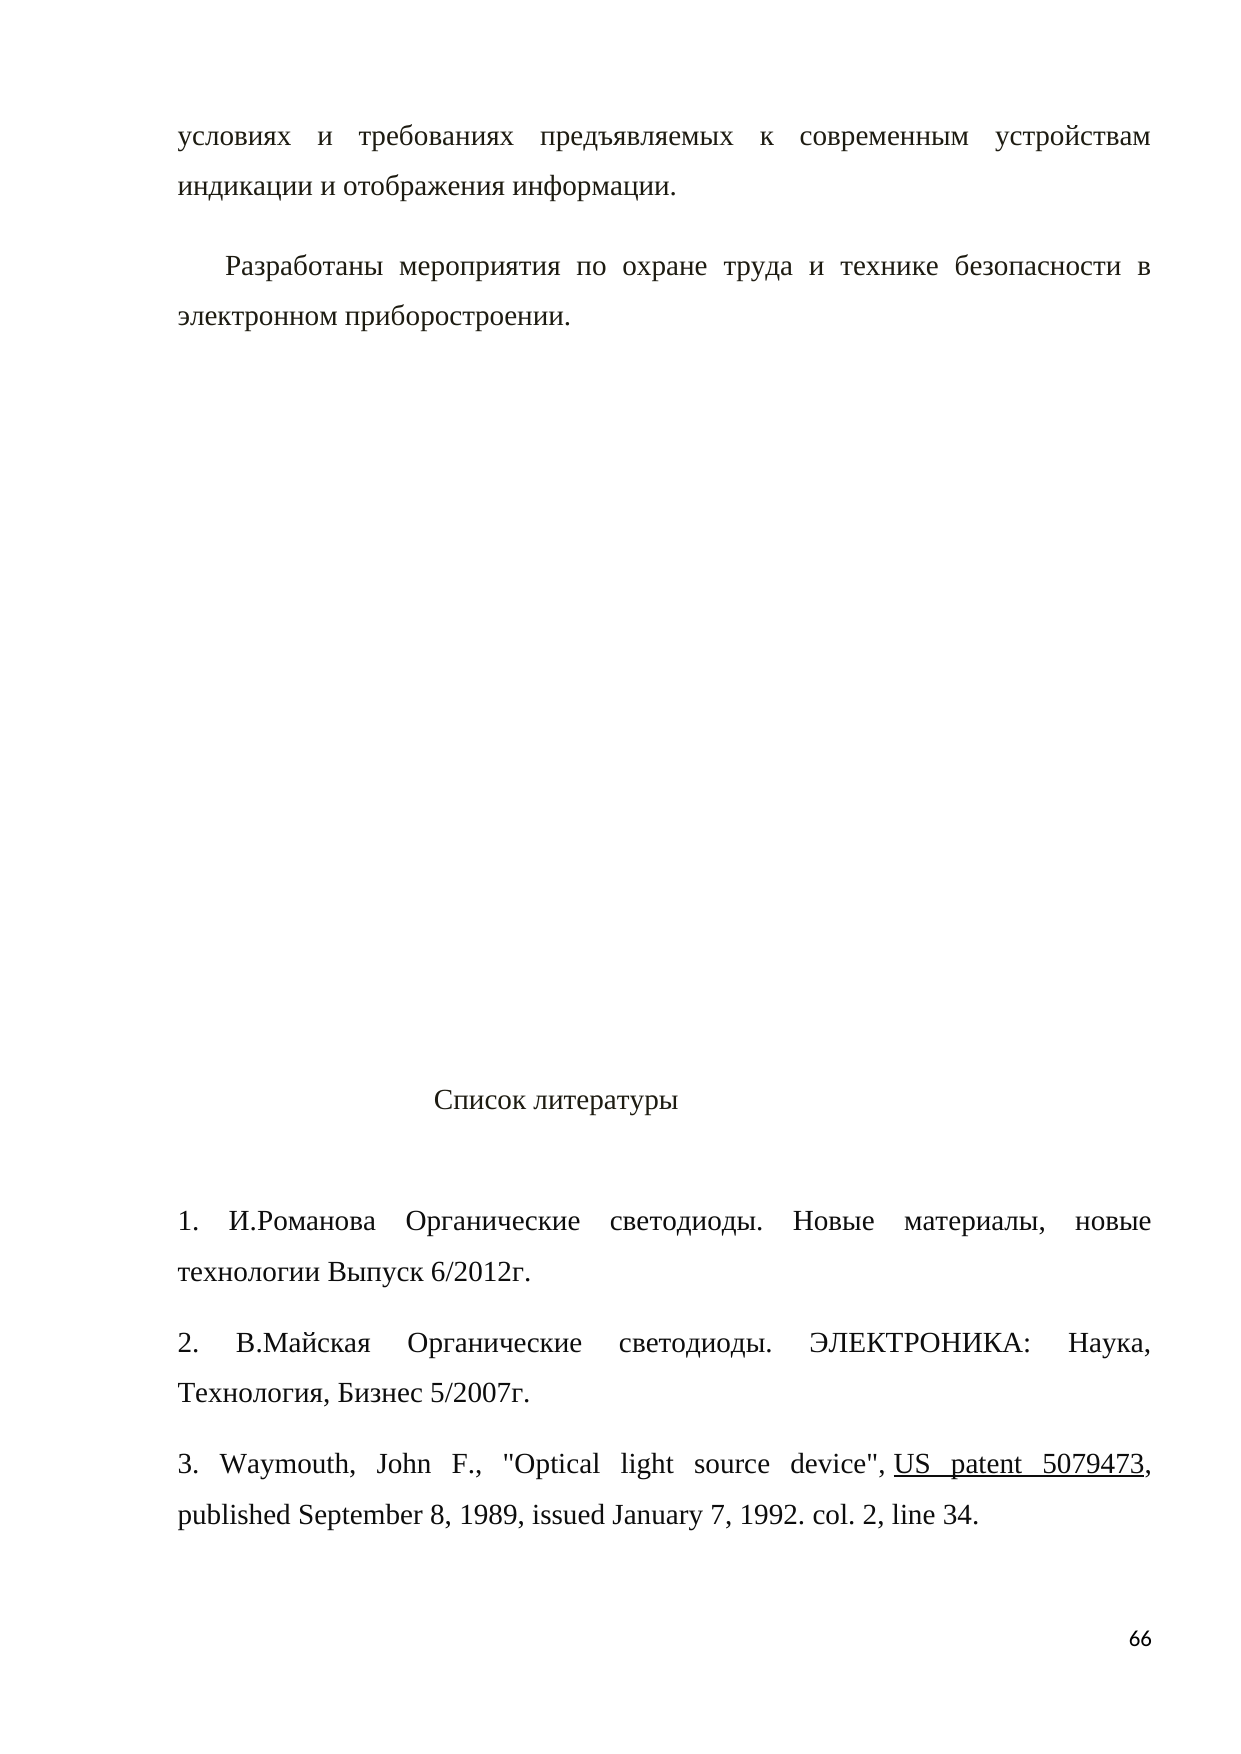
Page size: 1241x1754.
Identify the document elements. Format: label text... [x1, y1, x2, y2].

text 1. И.Романова Органические светодиоды. Новые материалы, новые технологии Выпуск 6/2012г. [177, 1203, 1152, 1287]
text 2. В.Майская Органические светодиоды. ЭЛЕКТРОНИКА: Наука, Технология, Бизнес 5/2007г. [177, 1325, 1152, 1409]
text Разработаны мероприятия по охране труда и технике безопасности в электронном приборостроении. [177, 248, 1152, 332]
text 3. Waymouth, John F., "Optical light source device", US patent 5079473, published September 8, 1989, issued January 7, 1992. col. 2, line 34. [177, 1480, 1152, 1530]
list Список литературы [222, 1082, 1152, 1116]
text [177, 118, 1152, 202]
